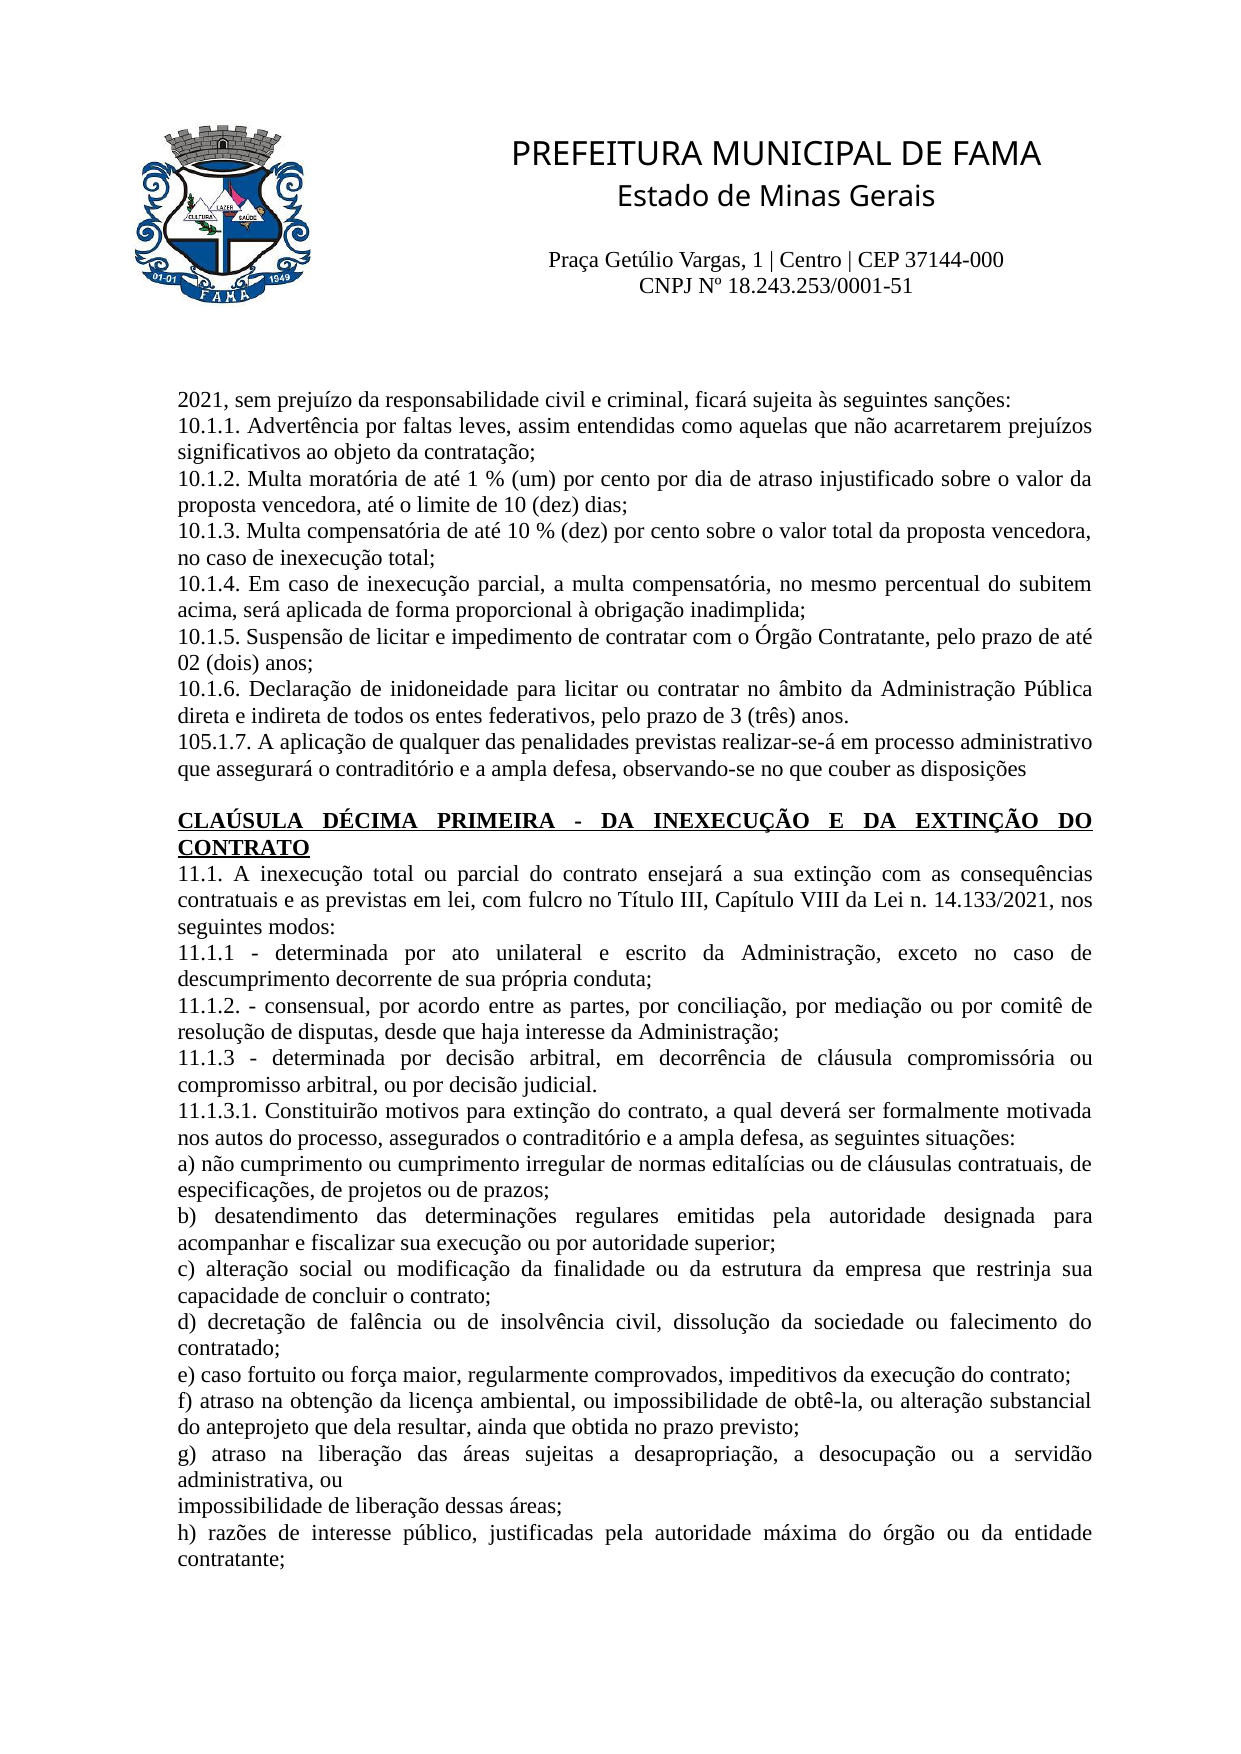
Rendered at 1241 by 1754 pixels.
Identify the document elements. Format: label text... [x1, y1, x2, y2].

text 10.1.5. Suspensão de licitar e impedimento de contratar com o Órgão Contratante, pelo prazo de até 02 (dois) anos; [177, 623, 1094, 676]
text 11.1.1 - determinada por ato unilateral e escrito da Administração, exceto no caso de descumprimento decorrente de sua própria conduta; [177, 939, 1094, 992]
text 11.1. A inexecução total ou parcial do contrato ensejará a sua extinção com as consequências contratuais e as previstas em lei, com fulcro no Título III, Capítulo VIII da Lei n. 14.133/2021, nos seguintes modos: [177, 860, 1094, 939]
text e) caso fortuito ou força maior, regularmente comprovados, impeditivos da execução do contrato; [177, 1361, 1094, 1387]
text 11.1.3 - determinada por decisão arbitral, em decorrência de cláusula compromissória ou compromisso arbitral, ou por decisão judicial. [177, 1044, 1094, 1097]
text 11.1.3.1. Constituirão motivos para extinção do contrato, a qual deverá ser formalmente motivada nos autos do processo, assegurados o contraditório e a ampla defesa, as seguintes situações: [177, 1097, 1094, 1150]
text h) razões de interesse público, justificadas pela autoridade máxima do órgão ou da entidade contratante; [177, 1519, 1094, 1572]
text 105.1.7. A aplicação de qualquer das penalidades previstas realizar-se-á em processo administrativo que assegurará o contraditório e a ampla defesa, observando-se no que couber as disposições [177, 728, 1094, 781]
text 10.1.6. Declaração de inidoneidade para licitar ou contratar no âmbito da Administração Pública direta e indireta de todos os entes federativos, pelo prazo de 3 (três) anos. [177, 676, 1094, 728]
text impossibilidade de liberação dessas áreas; [177, 1492, 1094, 1519]
text CLAÚSULA DÉCIMA PRIMEIRA - DA INEXECUÇÃO E DA EXTINÇÃO DO CONTRATO [177, 807, 1094, 860]
text 10.1.1. Advertência por faltas leves, assim entendidas como aquelas que não acarretarem prejuízos significativos ao objeto da contratação; [177, 412, 1094, 465]
text 10.1.2. Multa moratória de até 1 % (um) por cento por dia de atraso injustificado sobre o valor da proposta vencedora, até o limite de 10 (dez) dias; [177, 465, 1094, 517]
text b) desatendimento das determinações regulares emitidas pela autoridade designada para acompanhar e fiscalizar sua execução ou por autoridade superior; [177, 1203, 1094, 1255]
text a) não cumprimento ou cumprimento irregular de normas editalícias ou de cláusulas contratuais, de especificações, de projetos ou de prazos; [177, 1150, 1094, 1203]
text c) alteração social ou modificação da finalidade ou da estrutura da empresa que restrinja sua capacidade de concluir o contrato; [177, 1255, 1094, 1308]
text f) atraso na obtenção da licença ambiental, ou impossibilidade de obtê-la, ou alteração substancial do anteprojeto que dela resultar, ainda que obtida no prazo previsto; [177, 1387, 1094, 1440]
text 10.1.3. Multa compensatória de até 10 % (dez) por cento sobre o valor total da proposta vencedora, no caso de inexecução total; [177, 517, 1094, 570]
text d) decretação de falência ou de insolvência civil, dissolução da sociedade ou falecimento do contratado; [177, 1308, 1094, 1361]
text 11.1.2. - consensual, por acordo entre as partes, por conciliação, por mediação ou por comitê de resolução de disputas, desde que haja interesse da Administração; [177, 992, 1094, 1044]
text g) atraso na liberação das áreas sujeitas a desapropriação, a desocupação ou a servidão administrativa, ou [177, 1440, 1094, 1492]
picture [131, 121, 315, 307]
text 10.1.4. Em caso de inexecução parcial, a multa compensatória, no mesmo percentual do subitem acima, será aplicada de forma proporcional à obrigação inadimplida; [177, 570, 1094, 623]
